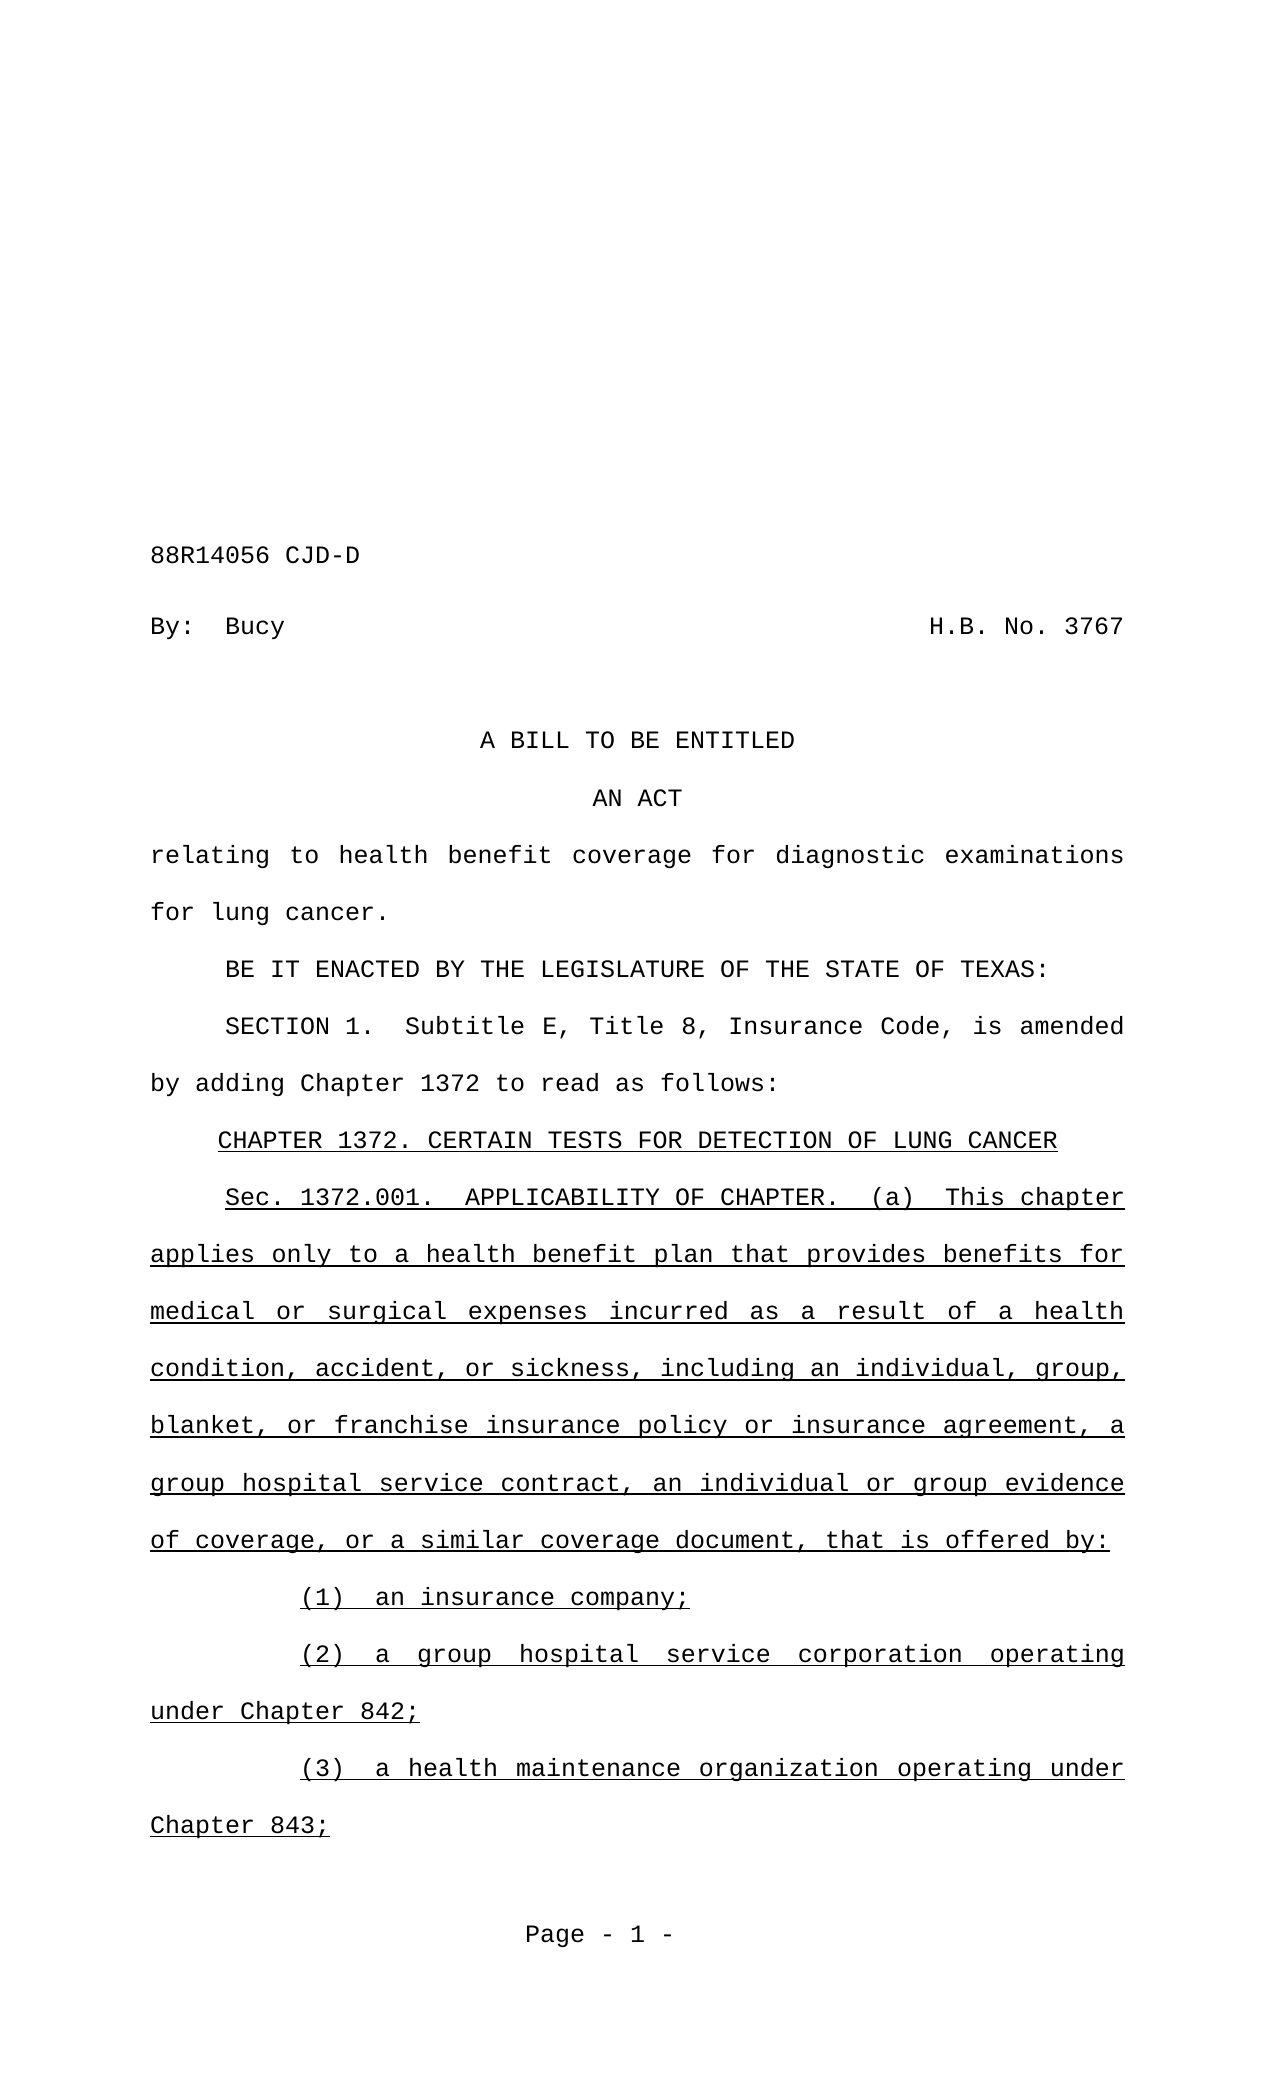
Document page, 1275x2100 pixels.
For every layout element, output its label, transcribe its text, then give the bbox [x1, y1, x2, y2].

text Sec. 1372.001. APPLICABILITY OF CHAPTER. (a) This chapter applies only to a health benefit plan that provides benefits for medical or surgical expenses incurred as a result of a health condition, accident, or sickness, including an individual, group, blanket, or franchise insurance policy or insurance agreement, a group hospital service contract, an individual or group evidence of coverage, or a similar coverage document, that is offered by: [150, 1495, 1125, 1556]
text A BILL TO BE ENTITLED [150, 728, 1125, 756]
text Sec. 1372.001. APPLICABILITY OF CHAPTER. (a) This chapter applies only to a health benefit plan that provides benefits for medical or surgical expenses incurred as a result of a health condition, accident, or sickness, including an individual, group, blanket, or franchise insurance policy or insurance agreement, a group hospital service contract, an individual or group evidence of coverage, or a similar coverage document, that is offered by: [150, 1184, 1125, 1265]
text CHAPTER 1372. CERTAIN TESTS FOR DETECTION OF LUNG CANCER [150, 1127, 1125, 1156]
text Sec. 1372.001. APPLICABILITY OF CHAPTER. (a) This chapter applies only to a health benefit plan that provides benefits for medical or surgical expenses incurred as a result of a health condition, accident, or sickness, including an individual, group, blanket, or franchise insurance policy or insurance agreement, a group hospital service contract, an individual or group evidence of coverage, or a similar coverage document, that is offered by: [150, 1267, 1125, 1322]
text relating to health benefit coverage for diagnostic examinations for lung cancer. [150, 842, 1125, 928]
text By: Bucy H.B. No. 3767 [150, 614, 1125, 642]
text AN ACT [150, 785, 1125, 813]
text (3) a health maintenance organization operating under Chapter 843; [150, 1755, 1125, 1841]
text (1) an insurance company; [150, 1584, 1125, 1613]
text BE IT ENACTED BY THE LEGISLATURE OF THE STATE OF TEXAS: [150, 956, 1125, 985]
text Sec. 1372.001. APPLICABILITY OF CHAPTER. (a) This chapter applies only to a health benefit plan that provides benefits for medical or surgical expenses incurred as a result of a health condition, accident, or sickness, including an individual, group, blanket, or franchise insurance policy or insurance agreement, a group hospital service contract, an individual or group evidence of coverage, or a similar coverage document, that is offered by: [150, 1438, 1125, 1493]
text (2) a group hospital service corporation operating under Chapter 842; [150, 1641, 1125, 1727]
text Sec. 1372.001. APPLICABILITY OF CHAPTER. (a) This chapter applies only to a health benefit plan that provides benefits for medical or surgical expenses incurred as a result of a health condition, accident, or sickness, including an individual, group, blanket, or franchise insurance policy or insurance agreement, a group hospital service contract, an individual or group evidence of coverage, or a similar coverage document, that is offered by: [150, 1324, 1125, 1379]
text 88R14056 CJD-D [150, 542, 1125, 571]
text SECTION 1. Subtitle E, Title 8, Insurance Code, is amended by adding Chapter 1372 to read as follows: [150, 1013, 1125, 1099]
text Sec. 1372.001. APPLICABILITY OF CHAPTER. (a) This chapter applies only to a health benefit plan that provides benefits for medical or surgical expenses incurred as a result of a health condition, accident, or sickness, including an individual, group, blanket, or franchise insurance policy or insurance agreement, a group hospital service contract, an individual or group evidence of coverage, or a similar coverage document, that is offered by: [150, 1381, 1125, 1436]
